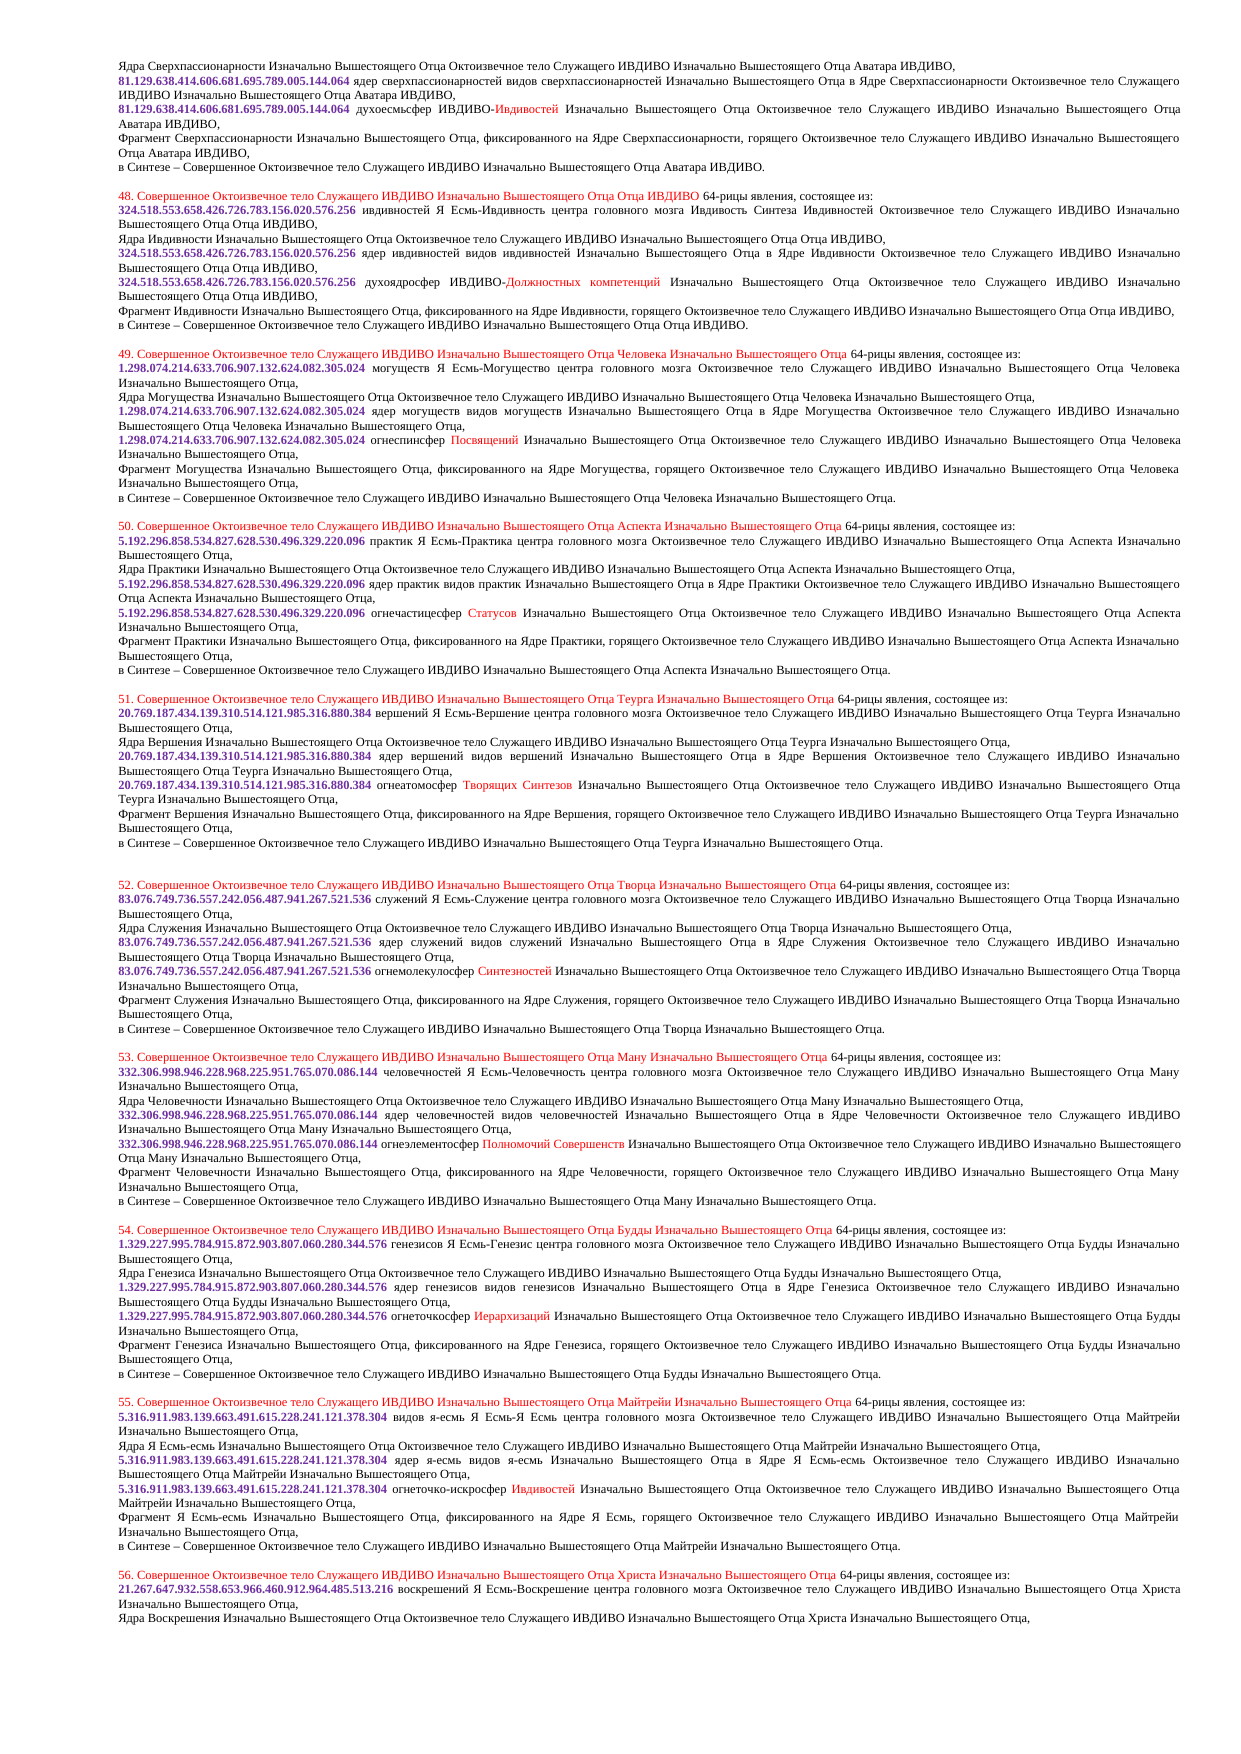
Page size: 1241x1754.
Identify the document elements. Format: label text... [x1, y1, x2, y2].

text 83.076.749.736.557.242.056.487.941.267.521.536 служений Я Есмь-Служение центра головного мозга Октоизвечное тело Служащего ИВДИВО Изначально Вышестоящего Отца Творца Изначально Вышестоящего Отца, [118, 892, 1181, 921]
text 332.306.998.946.228.968.225.951.765.070.086.144 человечностей Я Есмь-Человечность центра головного мозга Октоизвечное тело Служащего ИВДИВО Изначально Вышестоящего Отца Ману Изначально Вышестоящего Отца, [118, 1064, 1181, 1093]
text Фрагмент Ивдивности Изначально Вышестоящего Отца, фиксированного на Ядре Ивдивности, горящего Октоизвечное тело Служащего ИВДИВО Изначально Вышестоящего Отца Отца ИВДИВО, [118, 303, 1181, 318]
text 332.306.998.946.228.968.225.951.765.070.086.144 ядер человечностей видов человечностей Изначально Вышестоящего Отца в Ядре Человечности Октоизвечное тело Служащего ИВДИВО Изначально Вышестоящего Отца Ману Изначально Вышестоящего Отца, [118, 1108, 1181, 1136]
text 54. Совершенное Октоизвечное тело Служащего ИВДИВО Изначально Вышестоящего Отца Будды Изначально Вышестоящего Отца 64-рицы явления, состоящее из: [118, 1223, 1181, 1237]
text 332.306.998.946.228.968.225.951.765.070.086.144 огнеэлементосфер Полномочий Совершенств Изначально Вышестоящего Отца Октоизвечное тело Служащего ИВДИВО Изначально Вышестоящего Отца Ману Изначально Вышестоящего Отца, [118, 1136, 1181, 1165]
text 48. Совершенное Октоизвечное тело Служащего ИВДИВО Изначально Вышестоящего Отца Отца ИВДИВО 64-рицы явления, состоящее из: [118, 188, 1181, 203]
text 52. Совершенное Октоизвечное тело Служащего ИВДИВО Изначально Вышестоящего Отца Творца Изначально Вышестоящего Отца 64-рицы явления, состоящее из: [118, 878, 1181, 892]
text 20.769.187.434.139.310.514.121.985.316.880.384 огнеатомосфер Творящих Синтезов Изначально Вышестоящего Отца Октоизвечное тело Служащего ИВДИВО Изначально Вышестоящего Отца Теурга Изначально Вышестоящего Отца, [118, 778, 1181, 807]
text Ядра Воскрешения Изначально Вышестоящего Отца Октоизвечное тело Служащего ИВДИВО Изначально Вышестоящего Отца Христа Изначально Вышестоящего Отца, [118, 1611, 1181, 1625]
text в Синтезе – Совершенное Октоизвечное тело Служащего ИВДИВО Изначально Вышестоящего Отца Аватара ИВДИВО. [118, 160, 1181, 174]
text 51. Совершенное Октоизвечное тело Служащего ИВДИВО Изначально Вышестоящего Отца Теурга Изначально Вышестоящего Отца 64-рицы явления, состоящее из: [118, 692, 1181, 706]
text Ядра Ивдивности Изначально Вышестоящего Отца Октоизвечное тело Служащего ИВДИВО Изначально Вышестоящего Отца Отца ИВДИВО, [118, 232, 1181, 246]
text Ядра Генезиса Изначально Вышестоящего Отца Октоизвечное тело Служащего ИВДИВО Изначально Вышестоящего Отца Будды Изначально Вышестоящего Отца, [118, 1266, 1181, 1280]
text 5.192.296.858.534.827.628.530.496.329.220.096 практик Я Есмь-Практика центра головного мозга Октоизвечное тело Служащего ИВДИВО Изначально Вышестоящего Отца Аспекта Изначально Вышестоящего Отца, [118, 533, 1181, 562]
text Ядра Практики Изначально Вышестоящего Отца Октоизвечное тело Служащего ИВДИВО Изначально Вышестоящего Отца Аспекта Изначально Вышестоящего Отца, [118, 562, 1181, 577]
text в Синтезе – Совершенное Октоизвечное тело Служащего ИВДИВО Изначально Вышестоящего Отца Отца ИВДИВО. [118, 318, 1181, 332]
text в Синтезе – Совершенное Октоизвечное тело Служащего ИВДИВО Изначально Вышестоящего Отца Ману Изначально Вышестоящего Отца. [118, 1194, 1181, 1208]
text 324.518.553.658.426.726.783.156.020.576.256 духоядросфер ИВДИВО-Должностных компетенций Изначально Вышестоящего Отца Октоизвечное тело Служащего ИВДИВО Изначально Вышестоящего Отца Отца ИВДИВО, [118, 275, 1181, 303]
text Ядра Вершения Изначально Вышестоящего Отца Октоизвечное тело Служащего ИВДИВО Изначально Вышестоящего Отца Теурга Изначально Вышестоящего Отца, [118, 735, 1181, 749]
text в Синтезе – Совершенное Октоизвечное тело Служащего ИВДИВО Изначально Вышестоящего Отца Майтрейи Изначально Вышестоящего Отца. [118, 1539, 1181, 1553]
text 1.329.227.995.784.915.872.903.807.060.280.344.576 генезисов Я Есмь-Генезис центра головного мозга Октоизвечное тело Служащего ИВДИВО Изначально Вышестоящего Отца Будды Изначально Вышестоящего Отца, [118, 1237, 1181, 1266]
text Фрагмент Генезиса Изначально Вышестоящего Отца, фиксированного на Ядре Генезиса, горящего Октоизвечное тело Служащего ИВДИВО Изначально Вышестоящего Отца Будды Изначально Вышестоящего Отца, [118, 1338, 1181, 1366]
text Фрагмент Вершения Изначально Вышестоящего Отца, фиксированного на Ядре Вершения, горящего Октоизвечное тело Служащего ИВДИВО Изначально Вышестоящего Отца Теурга Изначально Вышестоящего Отца, [118, 807, 1181, 835]
text 5.192.296.858.534.827.628.530.496.329.220.096 огнечастицесфер Статусов Изначально Вышестоящего Отца Октоизвечное тело Служащего ИВДИВО Изначально Вышестоящего Отца Аспекта Изначально Вышестоящего Отца, [118, 605, 1181, 634]
text Ядра Могущества Изначально Вышестоящего Отца Октоизвечное тело Служащего ИВДИВО Изначально Вышестоящего Отца Человека Изначально Вышестоящего Отца, [118, 390, 1181, 404]
text 20.769.187.434.139.310.514.121.985.316.880.384 ядер вершений видов вершений Изначально Вышестоящего Отца в Ядре Вершения Октоизвечное тело Служащего ИВДИВО Изначально Вышестоящего Отца Теурга Изначально Вышестоящего Отца, [118, 749, 1181, 778]
text 21.267.647.932.558.653.966.460.912.964.485.513.216 воскрешений Я Есмь-Воскрешение центра головного мозга Октоизвечное тело Служащего ИВДИВО Изначально Вышестоящего Отца Христа Изначально Вышестоящего Отца, [118, 1582, 1181, 1611]
text в Синтезе – Совершенное Октоизвечное тело Служащего ИВДИВО Изначально Вышестоящего Отца Аспекта Изначально Вышестоящего Отца. [118, 663, 1181, 677]
text 324.518.553.658.426.726.783.156.020.576.256 ивдивностей Я Есмь-Ивдивность центра головного мозга Ивдивость Синтеза Ивдивностей Октоизвечное тело Служащего ИВДИВО Изначально Вышестоящего Отца Отца ИВДИВО, [118, 203, 1181, 232]
text 5.316.911.983.139.663.491.615.228.241.121.378.304 видов я-есмь Я Есмь-Я Есмь центра головного мозга Октоизвечное тело Служащего ИВДИВО Изначально Вышестоящего Отца Майтрейи Изначально Вышестоящего Отца, [118, 1409, 1181, 1438]
text Ядра Я Есмь-есмь Изначально Вышестоящего Отца Октоизвечное тело Служащего ИВДИВО Изначально Вышестоящего Отца Майтрейи Изначально Вышестоящего Отца, [118, 1438, 1181, 1453]
text 5.316.911.983.139.663.491.615.228.241.121.378.304 ядер я-есмь видов я-есмь Изначально Вышестоящего Отца в Ядре Я Есмь-есмь Октоизвечное тело Служащего ИВДИВО Изначально Вышестоящего Отца Майтрейи Изначально Вышестоящего Отца, [118, 1453, 1181, 1481]
text Ядра Человечности Изначально Вышестоящего Отца Октоизвечное тело Служащего ИВДИВО Изначально Вышестоящего Отца Ману Изначально Вышестоящего Отца, [118, 1093, 1181, 1108]
text 324.518.553.658.426.726.783.156.020.576.256 ядер ивдивностей видов ивдивностей Изначально Вышестоящего Отца в Ядре Ивдивности Октоизвечное тело Служащего ИВДИВО Изначально Вышестоящего Отца Отца ИВДИВО, [118, 246, 1181, 275]
text Ядра Сверхпассионарности Изначально Вышестоящего Отца Октоизвечное тело Служащего ИВДИВО Изначально Вышестоящего Отца Аватара ИВДИВО, [118, 59, 1181, 73]
text 81.129.638.414.606.681.695.789.005.144.064 ядер сверхпассионарностей видов сверхпассионарностей Изначально Вышестоящего Отца в Ядре Сверхпассионарности Октоизвечное тело Служащего ИВДИВО Изначально Вышестоящего Отца Аватара ИВДИВО, [118, 73, 1181, 102]
text Фрагмент Сверхпассионарности Изначально Вышестоящего Отца, фиксированного на Ядре Сверхпассионарности, горящего Октоизвечное тело Служащего ИВДИВО Изначально Вышестоящего Отца Аватара ИВДИВО, [118, 131, 1181, 160]
text 83.076.749.736.557.242.056.487.941.267.521.536 огнемолекулосфер Синтезностей Изначально Вышестоящего Отца Октоизвечное тело Служащего ИВДИВО Изначально Вышестоящего Отца Творца Изначально Вышестоящего Отца, [118, 964, 1181, 993]
text в Синтезе – Совершенное Октоизвечное тело Служащего ИВДИВО Изначально Вышестоящего Отца Человека Изначально Вышестоящего Отца. [118, 490, 1181, 505]
text 56. Совершенное Октоизвечное тело Служащего ИВДИВО Изначально Вышестоящего Отца Христа Изначально Вышестоящего Отца 64-рицы явления, состоящее из: [118, 1568, 1181, 1582]
text 20.769.187.434.139.310.514.121.985.316.880.384 вершений Я Есмь-Вершение центра головного мозга Октоизвечное тело Служащего ИВДИВО Изначально Вышестоящего Отца Теурга Изначально Вышестоящего Отца, [118, 706, 1181, 735]
text Ядра Служения Изначально Вышестоящего Отца Октоизвечное тело Служащего ИВДИВО Изначально Вышестоящего Отца Творца Изначально Вышестоящего Отца, [118, 921, 1181, 935]
text 1.298.074.214.633.706.907.132.624.082.305.024 ядер могуществ видов могуществ Изначально Вышестоящего Отца в Ядре Могущества Октоизвечное тело Служащего ИВДИВО Изначально Вышестоящего Отца Человека Изначально Вышестоящего Отца, [118, 404, 1181, 433]
text в Синтезе – Совершенное Октоизвечное тело Служащего ИВДИВО Изначально Вышестоящего Отца Теурга Изначально Вышестоящего Отца. [118, 835, 1181, 850]
text 81.129.638.414.606.681.695.789.005.144.064 духоесмьсфер ИВДИВО-Ивдивостей Изначально Вышестоящего Отца Октоизвечное тело Служащего ИВДИВО Изначально Вышестоящего Отца Аватара ИВДИВО, [118, 102, 1181, 131]
text 55. Совершенное Октоизвечное тело Служащего ИВДИВО Изначально Вышестоящего Отца Майтрейи Изначально Вышестоящего Отца 64-рицы явления, состоящее из: [118, 1395, 1181, 1409]
text Фрагмент Могущества Изначально Вышестоящего Отца, фиксированного на Ядре Могущества, горящего Октоизвечное тело Служащего ИВДИВО Изначально Вышестоящего Отца Человека Изначально Вышестоящего Отца, [118, 462, 1181, 490]
text 1.298.074.214.633.706.907.132.624.082.305.024 могуществ Я Есмь-Могущество центра головного мозга Октоизвечное тело Служащего ИВДИВО Изначально Вышестоящего Отца Человека Изначально Вышестоящего Отца, [118, 361, 1181, 390]
text 83.076.749.736.557.242.056.487.941.267.521.536 ядер служений видов служений Изначально Вышестоящего Отца в Ядре Служения Октоизвечное тело Служащего ИВДИВО Изначально Вышестоящего Отца Творца Изначально Вышестоящего Отца, [118, 935, 1181, 964]
text в Синтезе – Совершенное Октоизвечное тело Служащего ИВДИВО Изначально Вышестоящего Отца Будды Изначально Вышестоящего Отца. [118, 1366, 1181, 1381]
text Фрагмент Я Есмь-есмь Изначально Вышестоящего Отца, фиксированного на Ядре Я Есмь, горящего Октоизвечное тело Служащего ИВДИВО Изначально Вышестоящего Отца Майтрейи Изначально Вышестоящего Отца, [118, 1510, 1181, 1539]
text 53. Совершенное Октоизвечное тело Служащего ИВДИВО Изначально Вышестоящего Отца Ману Изначально Вышестоящего Отца 64-рицы явления, состоящее из: [118, 1050, 1181, 1064]
text 5.316.911.983.139.663.491.615.228.241.121.378.304 огнеточко-искросфер Ивдивостей Изначально Вышестоящего Отца Октоизвечное тело Служащего ИВДИВО Изначально Вышестоящего Отца Майтрейи Изначально Вышестоящего Отца, [118, 1481, 1181, 1510]
text в Синтезе – Совершенное Октоизвечное тело Служащего ИВДИВО Изначально Вышестоящего Отца Творца Изначально Вышестоящего Отца. [118, 1021, 1181, 1036]
text 5.192.296.858.534.827.628.530.496.329.220.096 ядер практик видов практик Изначально Вышестоящего Отца в Ядре Практики Октоизвечное тело Служащего ИВДИВО Изначально Вышестоящего Отца Аспекта Изначально Вышестоящего Отца, [118, 577, 1181, 605]
text 49. Совершенное Октоизвечное тело Служащего ИВДИВО Изначально Вышестоящего Отца Человека Изначально Вышестоящего Отца 64-рицы явления, состоящее из: [118, 347, 1181, 361]
text 1.298.074.214.633.706.907.132.624.082.305.024 огнеспинсфер Посвящений Изначально Вышестоящего Отца Октоизвечное тело Служащего ИВДИВО Изначально Вышестоящего Отца Человека Изначально Вышестоящего Отца, [118, 433, 1181, 462]
text Фрагмент Практики Изначально Вышестоящего Отца, фиксированного на Ядре Практики, горящего Октоизвечное тело Служащего ИВДИВО Изначально Вышестоящего Отца Аспекта Изначально Вышестоящего Отца, [118, 634, 1181, 663]
text 50. Совершенное Октоизвечное тело Служащего ИВДИВО Изначально Вышестоящего Отца Аспекта Изначально Вышестоящего Отца 64-рицы явления, состоящее из: [118, 519, 1181, 533]
text 1.329.227.995.784.915.872.903.807.060.280.344.576 ядер генезисов видов генезисов Изначально Вышестоящего Отца в Ядре Генезиса Октоизвечное тело Служащего ИВДИВО Изначально Вышестоящего Отца Будды Изначально Вышестоящего Отца, [118, 1280, 1181, 1309]
text Фрагмент Человечности Изначально Вышестоящего Отца, фиксированного на Ядре Человечности, горящего Октоизвечное тело Служащего ИВДИВО Изначально Вышестоящего Отца Ману Изначально Вышестоящего Отца, [118, 1165, 1181, 1194]
text Фрагмент Служения Изначально Вышестоящего Отца, фиксированного на Ядре Служения, горящего Октоизвечное тело Служащего ИВДИВО Изначально Вышестоящего Отца Творца Изначально Вышестоящего Отца, [118, 993, 1181, 1021]
text 1.329.227.995.784.915.872.903.807.060.280.344.576 огнеточкосфер Иерархизаций Изначально Вышестоящего Отца Октоизвечное тело Служащего ИВДИВО Изначально Вышестоящего Отца Будды Изначально Вышестоящего Отца, [118, 1309, 1181, 1338]
